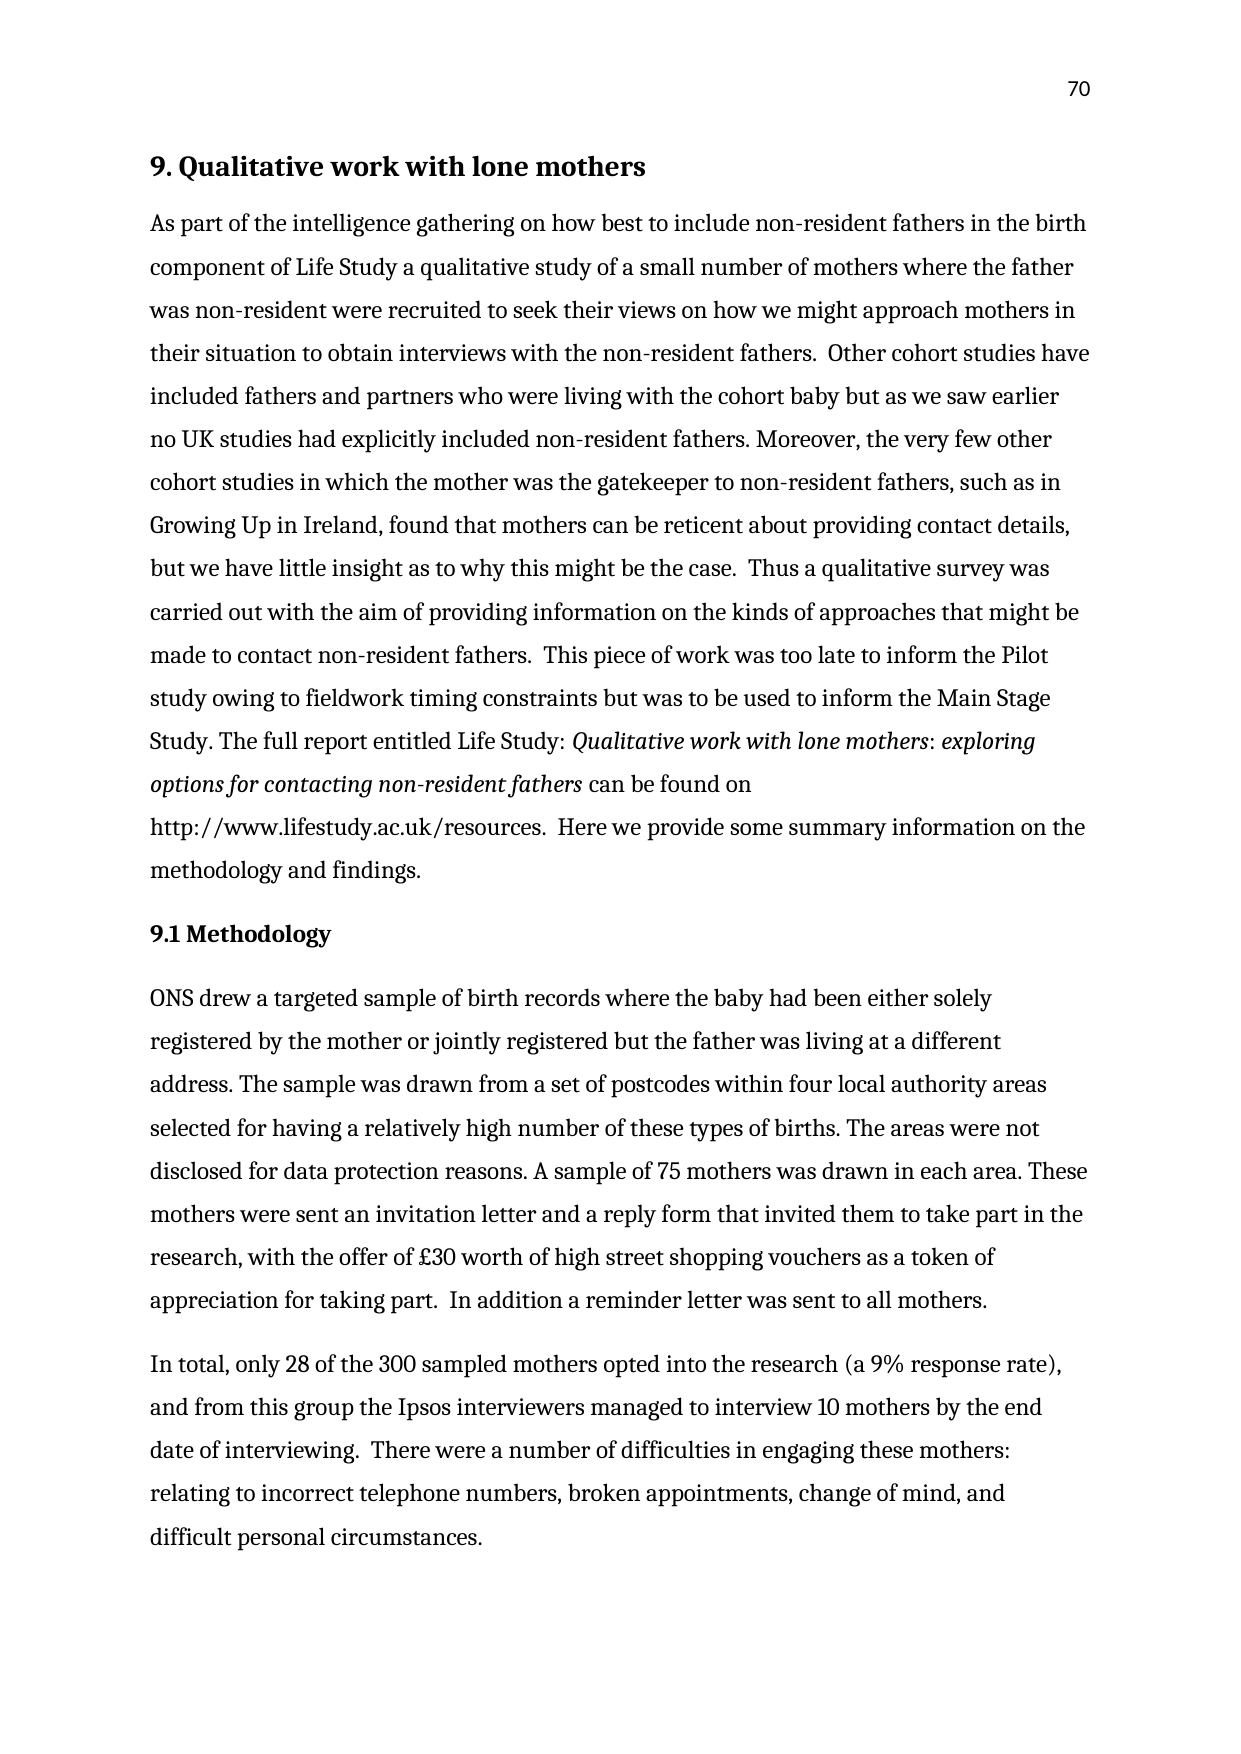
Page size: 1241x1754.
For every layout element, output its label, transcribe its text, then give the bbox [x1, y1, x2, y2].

text In total, only 28 of the 300 sampled mothers opted into the research (a 9% response rate), and from this group the Ipsos interviewers managed to interview 10 mothers by the end date of interviewing. There were a number of difficulties in engaging these mothers: relating to incorrect telephone numbers, broken appointments, change of mind, and difficult personal circumstances. [150, 1350, 1090, 1551]
text 9. Qualitative work with lone mothers [150, 150, 1090, 183]
text As part of the intelligence gathering on how best to include non-resident fathers in the birth component of Life Study a qualitative study of a small number of mothers where the father was non-resident were recruited to seek their views on how we might approach mothers in their situation to obtain interviews with the non-resident fathers. Other cohort studies have included fathers and partners who were living with the cohort baby but as we saw earlier no UK studies had explicitly included non-resident fathers. Moreover, the very few other cohort studies in which the mother was the gatekeeper to non-resident fathers, such as in Growing Up in Ireland, found that mothers can be reticent about providing contact details, but we have little insight as to why this might be the case. Thus a qualitative survey was carried out with the aim of providing information on the kinds of approaches that might be made to contact non-resident fathers. This piece of work was too late to inform the Pilot study owing to fieldwork timing constraints but was to be used to inform the Main Stage Study. The full report entitled Life Study: Qualitative work with lone mothers: exploring options for contacting non-resident fathers can be found on http://www.lifestudy.ac.uk/resources. Here we provide some summary information on the methodology and findings. [150, 209, 1090, 885]
text 9.1 Methodology [150, 920, 1090, 949]
text ONS drew a targeted sample of birth records where the baby had been either solely registered by the mother or jointly registered but the father was living at a different address. The sample was drawn from a set of postcodes within four local authority areas selected for having a relatively high number of these types of births. The areas were not disclosed for data protection reasons. A sample of 75 mothers was drawn in each area. These mothers were sent an invitation letter and a reply form that invited them to take part in the research, with the offer of £30 worth of high street shopping vouchers as a token of appreciation for taking part. In addition a reminder letter was sent to all mothers. [150, 984, 1090, 1315]
